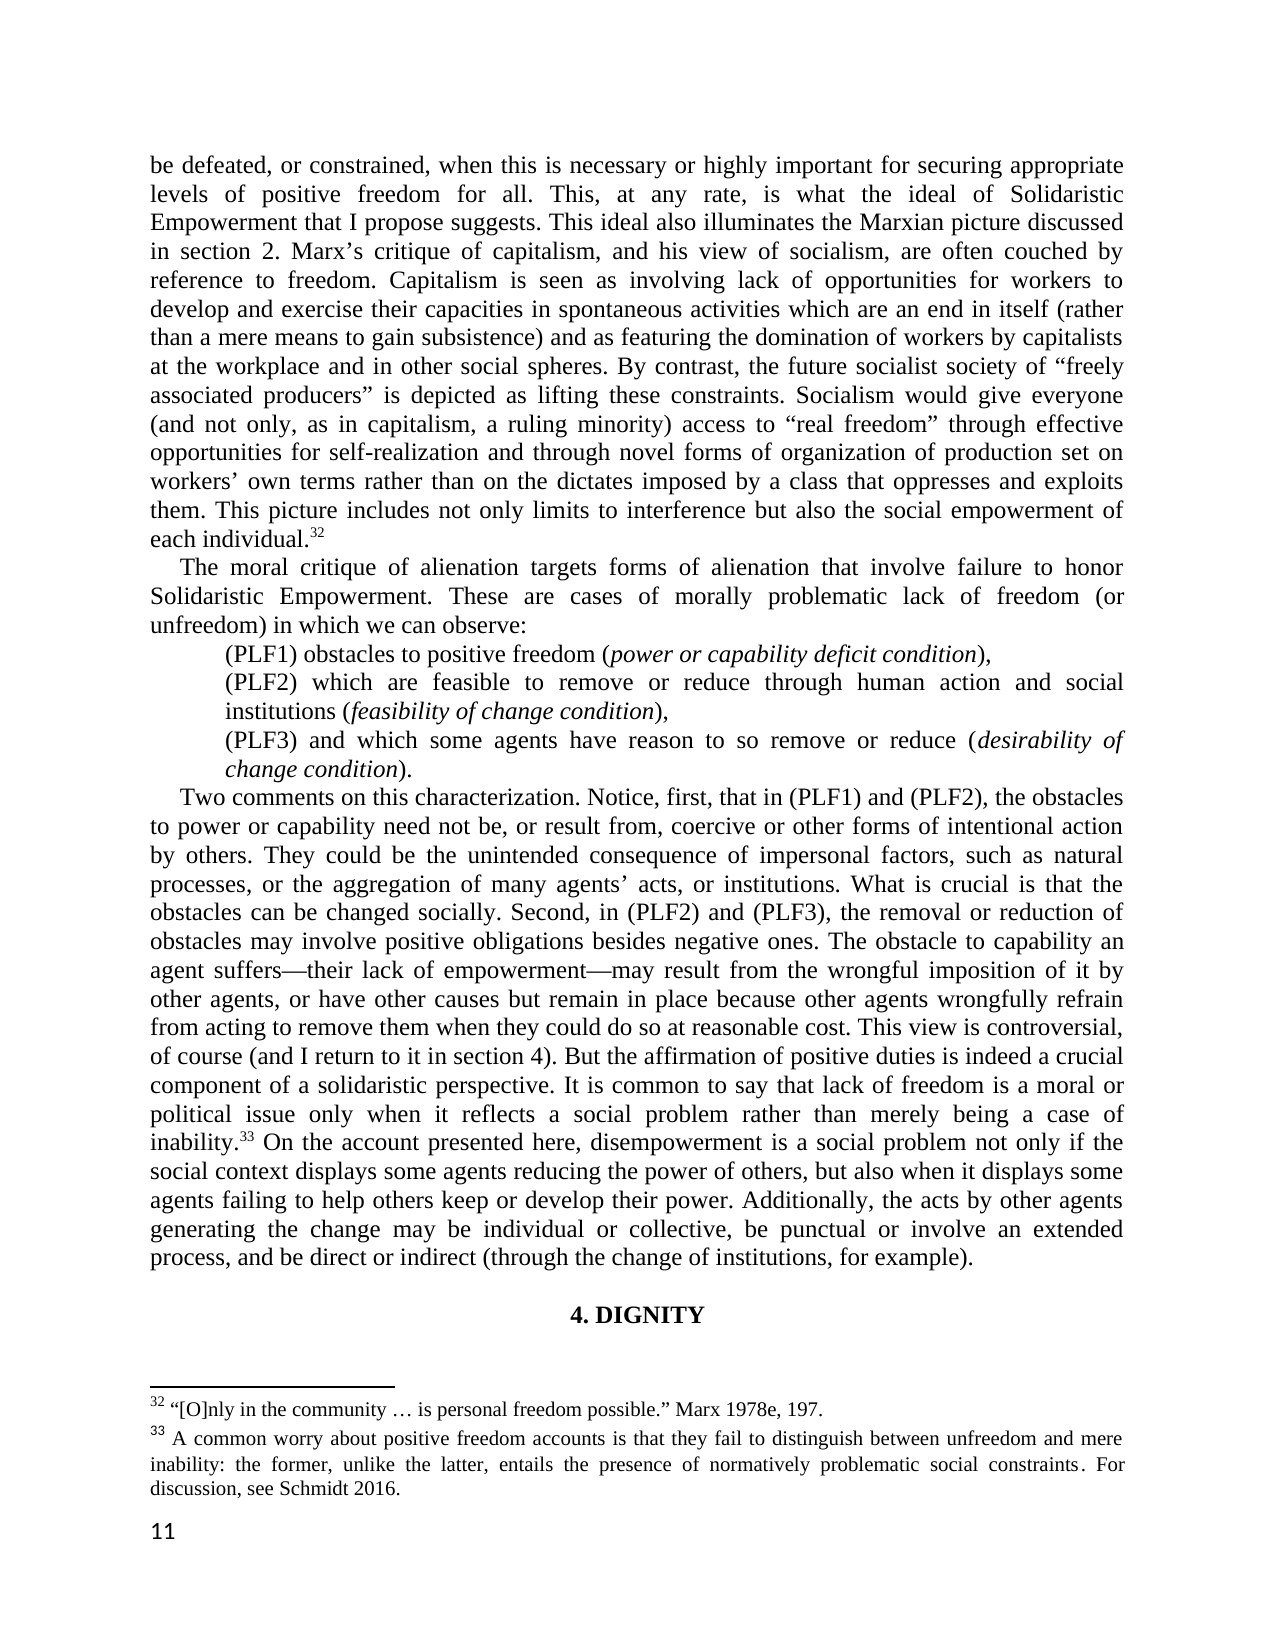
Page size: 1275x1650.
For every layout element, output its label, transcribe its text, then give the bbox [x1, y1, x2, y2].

text The moral critique of alienation targets forms of alienation that involve failure to honor Solidaristic Empowerment. These are cases of morally problematic lack of freedom (or unfreedom) in which we can observe: [150, 552, 1125, 639]
text (PLF3) and which some agents have reason to so remove or reduce (desirability of change condition). [225, 725, 1125, 782]
text (PLF2) which are feasible to remove or reduce through human action and social institutions (feasibility of change condition), [225, 667, 1125, 725]
text 4. DIGNITY [150, 1300, 1125, 1329]
text Two comments on this characterization. Notice, first, that in (PLF1) and (PLF2), the obstacles to power or capability need not be, or result from, coercive or other forms of intentional action by others. They could be the unintended consequence of impersonal factors, such as natural processes, or the aggregation of many agents’ acts, or institutions. What is crucial is that the obstacles can be changed socially. Second, in (PLF2) and (PLF3), the removal or reduction of obstacles may involve positive obligations besides negative ones. The obstacle to capability an agent suffers—their lack of empowerment—may result from the wrongful imposition of it by other agents, or have other causes but remain in place because other agents wrongfully refrain from acting to remove them when they could do so at reasonable cost. This view is controversial, of course (and I return to it in section 4). But the affirmation of positive duties is indeed a crucial component of a solidaristic perspective. It is common to say that lack of freedom is a moral or political issue only when it reflects a social problem rather than merely being a case of inability. On the account presented here, disempowerment is a social problem not only if the social context displays some agents reducing the power of others, but also when it displays some agents failing to help others keep or develop their power. Additionally, the acts by other agents generating the change may be individual or collective, be punctual or involve an extended process, and be direct or indirect (through the change of institutions, for example). [150, 782, 1125, 1271]
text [150, 150, 1125, 552]
text (PLF1) obstacles to positive freedom (power or capability deficit condition), [225, 639, 1125, 667]
